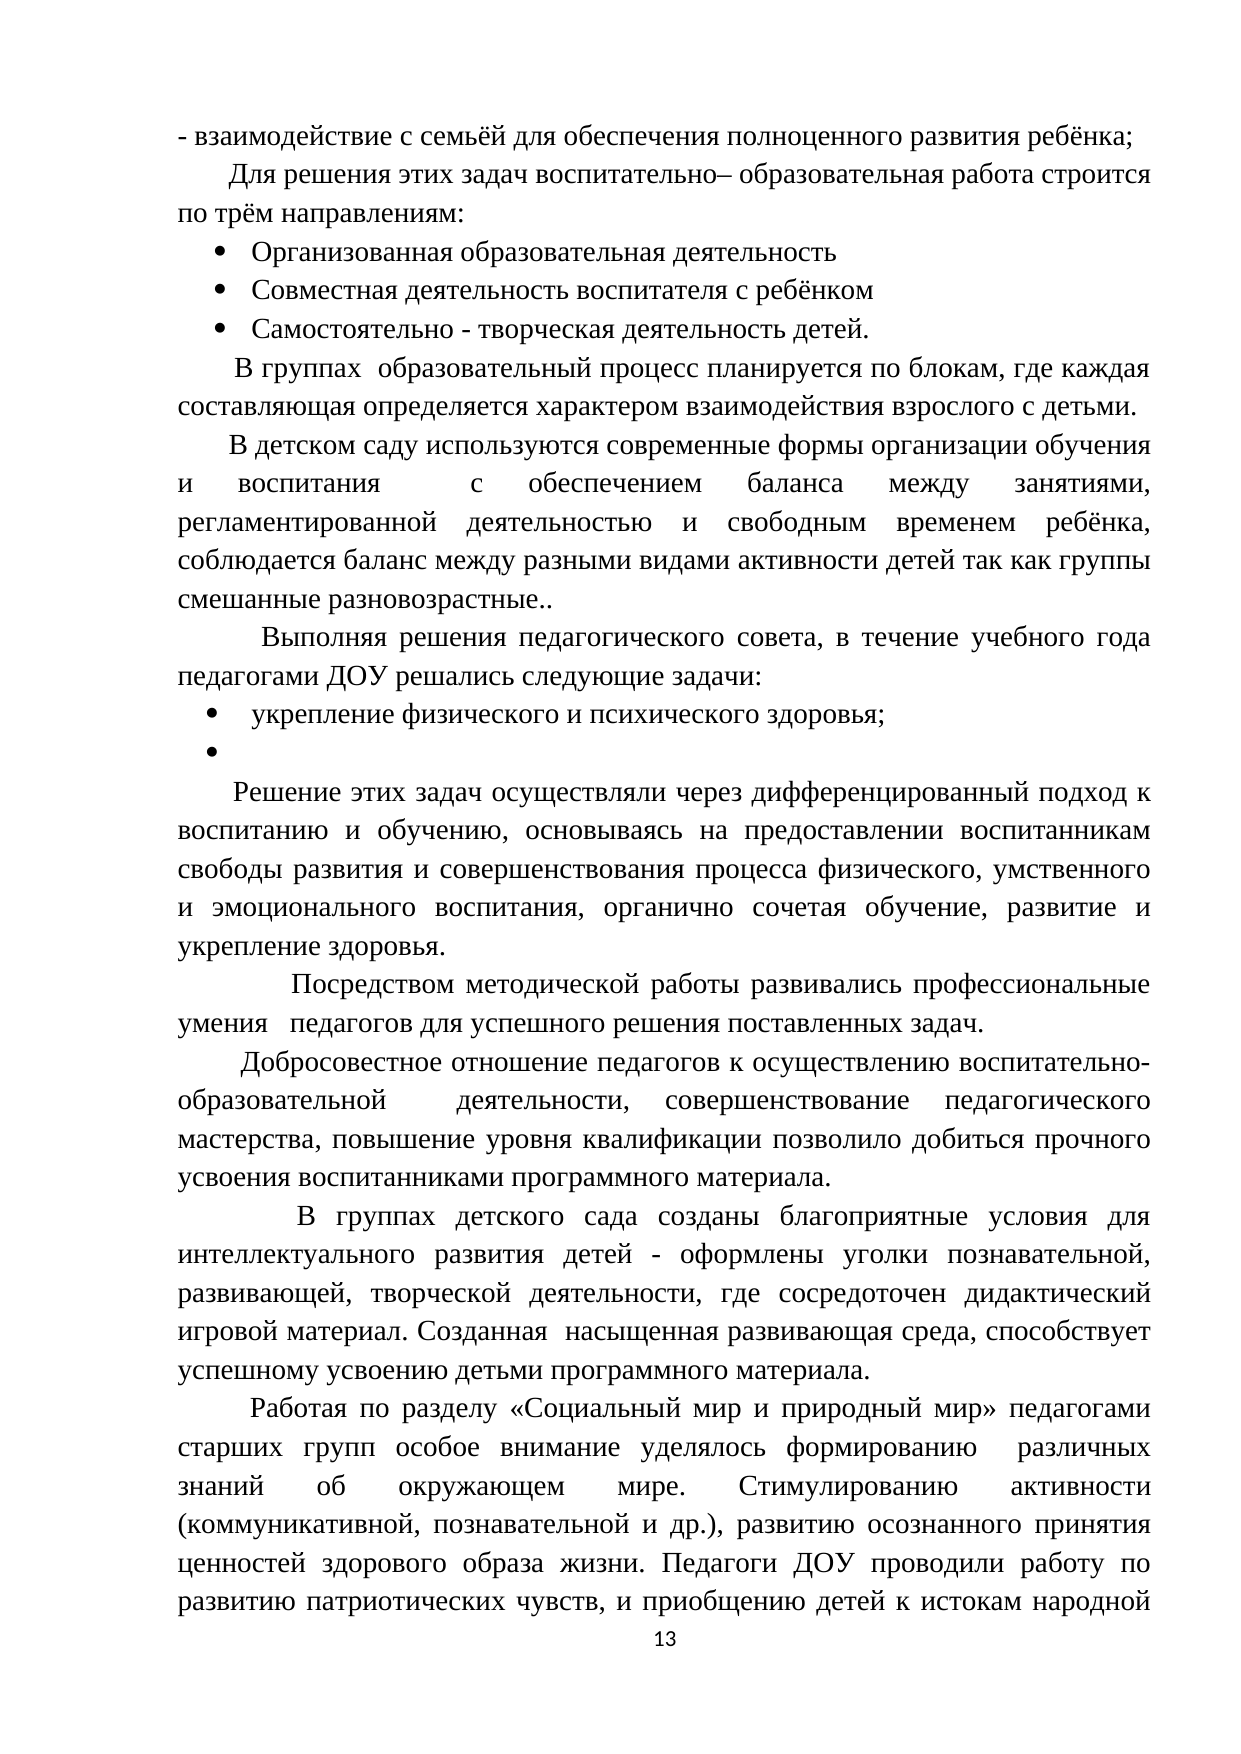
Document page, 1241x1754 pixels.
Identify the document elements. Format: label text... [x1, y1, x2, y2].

text В группах образовательный процесс планируется по блокам, где каждая составляющая определяется характером взаимодействия взрослого с детьми. [177, 350, 1152, 422]
list Самостоятельно - творческая деятельность детей. [177, 311, 1152, 345]
text Решение этих задач осуществляли через дифференцированный подход к воспитанию и обучению, основываясь на предоставлении воспитанникам свободы развития и совершенствования процесса физического, умственного и эмоционального воспитания, органично сочетая обучение, развитие и укрепление здоровья. [177, 774, 1152, 962]
text - взаимодействие с семьёй для обеспечения полноценного развития ребёнка; [140, 118, 1152, 152]
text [177, 1391, 1152, 1617]
text Добросовестное отношение педагогов к осуществлению воспитательно-образовательной деятельности, совершенствование педагогического мастерства, повышение уровня квалификации позволило добиться прочного усвоения воспитанниками программного материала. [177, 1044, 1152, 1193]
text Посредством методической работы развивались профессиональные умения педагогов для успешного решения поставленных задач. [177, 967, 1152, 1039]
list укрепление физического и психического здоровья; [177, 697, 1152, 730]
list Совместная деятельность воспитателя с ребёнком [177, 272, 1152, 306]
text Выполняя решения педагогического совета, в течение учебного года педагогами ДОУ решались следующие задачи: [177, 619, 1152, 692]
text Для решения этих задач воспитательно– образовательная работа строится по трём направлениям: [177, 157, 1152, 229]
text В группах детского сада созданы благоприятные условия для интеллектуального развития детей - оформлены уголки познавательной, развивающей, творческой деятельности, где сосредоточен дидактический игровой материал. Созданная насыщенная развивающая среда, способствует успешному усвоению детьми программного материала. [177, 1198, 1152, 1386]
list Организованная образовательная деятельность [177, 234, 1152, 267]
text В детском саду используются современные формы организации обучения и воспитания с обеспечением баланса между занятиями, регламентированной деятельностью и свободным временем ребёнка, соблюдается баланс между разными видами активности детей так как группы смешанные разновозрастные.. [177, 427, 1152, 614]
